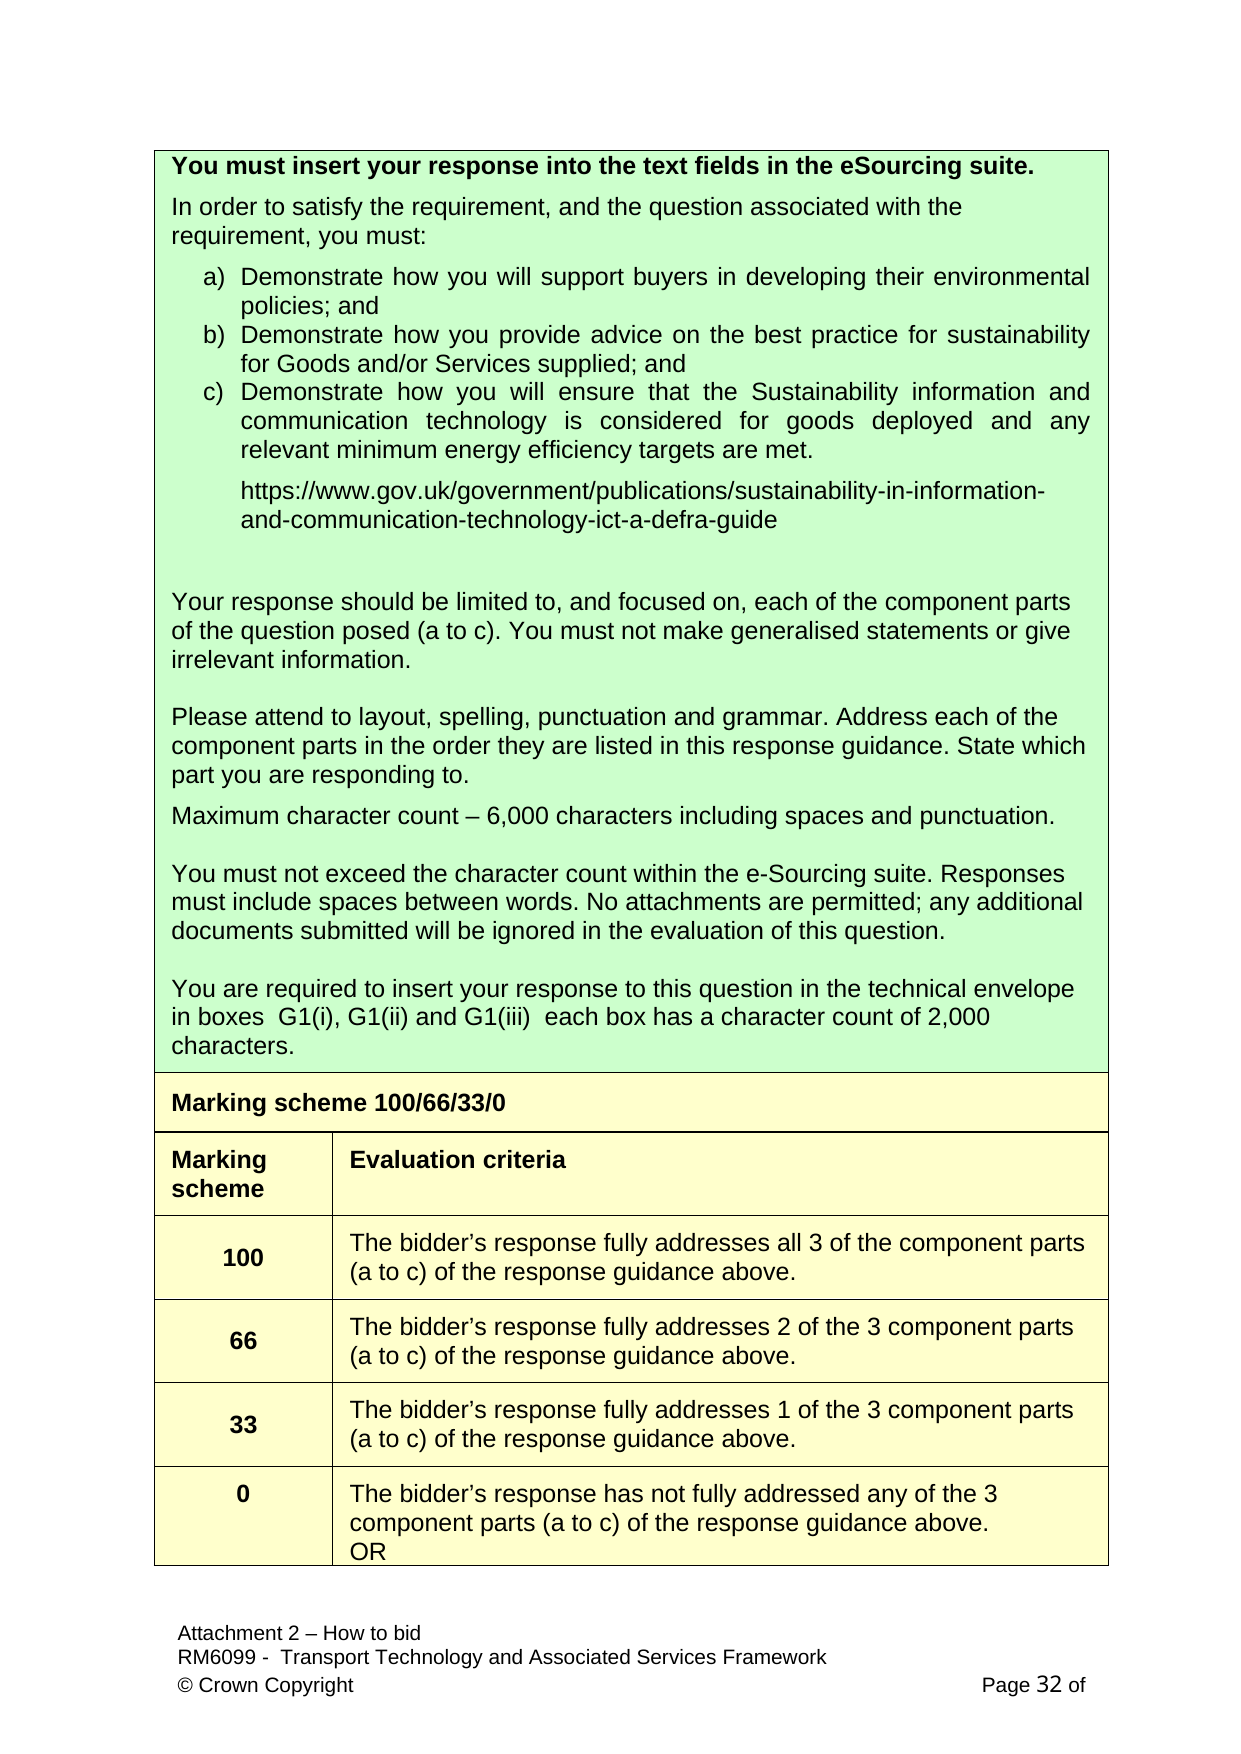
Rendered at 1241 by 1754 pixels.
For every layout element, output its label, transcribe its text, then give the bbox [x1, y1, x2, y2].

table_cell Marking scheme 100/66/33/0 [155, 1073, 1108, 1131]
table_cell 33 [155, 1383, 332, 1466]
table_cell Marking scheme [155, 1133, 332, 1215]
table_cell 66 [155, 1300, 332, 1382]
table_cell The bidder’s response fully addresses 2 of the 3 component parts (a to c) of the response guidance above. [333, 1300, 1108, 1382]
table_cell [155, 151, 1108, 1072]
table_cell 100 [155, 1216, 332, 1298]
table_cell The bidder’s response fully addresses 1 of the 3 component parts (a to c) of the response guidance above. [333, 1383, 1108, 1466]
table_cell 0 [155, 1467, 332, 1565]
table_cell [333, 1467, 1108, 1565]
table_cell The bidder’s response fully addresses all 3 of the component parts (a to c) of the response guidance above. [333, 1216, 1108, 1298]
table_cell Evaluation criteria [333, 1133, 1108, 1215]
